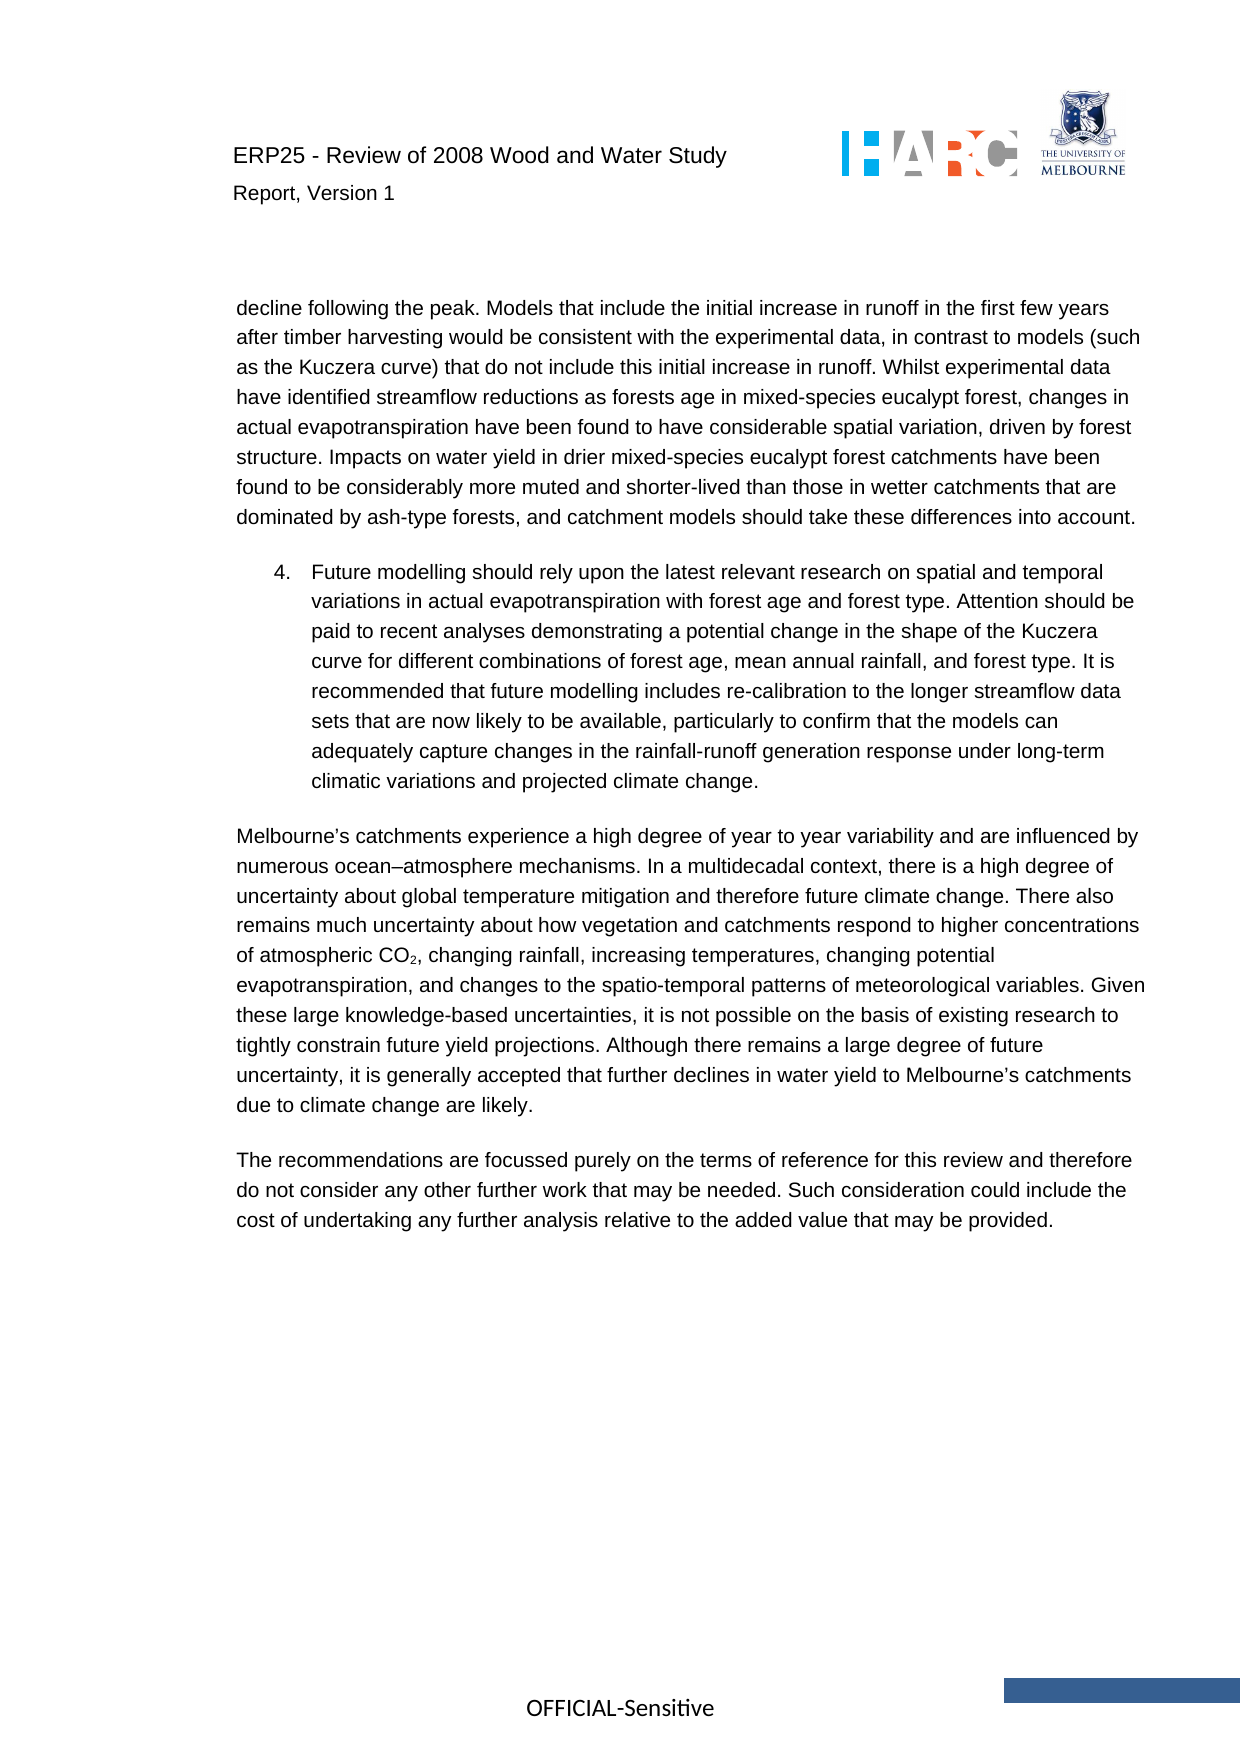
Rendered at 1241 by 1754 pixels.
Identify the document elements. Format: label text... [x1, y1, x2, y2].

text The recommendations are focussed purely on the terms of reference for this review and therefore do not consider any other further work that may be needed. Such consideration could include the cost of undertaking any further analysis relative to the added value that may be provided. [236, 1148, 1152, 1231]
list Future modelling should rely upon the latest relevant research on spatial and temporal variations in actual evapotranspiration with forest age and forest type. Attention should be paid to recent analyses demonstrating a potential change in the shape of the Kuczera curve for different combinations of forest age, mean annual rainfall, and forest type. It is recommended that future modelling includes re-calibration to the longer streamflow data sets that are now likely to be available, particularly to confirm that the models can adequately capture changes in the rainfall-runoff generation response under long-term climatic variations and projected climate change. [274, 559, 1152, 793]
picture [1040, 89, 1126, 176]
text Melbourne’s catchments experience a high degree of year to year variability and are influenced by numerous ocean–atmosphere mechanisms. In a multidecadal context, there is a high degree of uncertainty about global temperature mitigation and therefore future climate change. There also remains much uncertainty about how vegetation and catchments respond to higher concentrations of atmospheric CO2, changing rainfall, increasing temperatures, changing potential evapotranspiration, and changes to the spatio-temporal patterns of meteorological variables. Given these large knowledge-based uncertainties, it is not possible on the basis of existing research to tightly constrain future yield projections. Although there remains a large degree of future uncertainty, it is generally accepted that further declines in water yield to Melbourne’s catchments due to climate change are likely. [236, 824, 1152, 1117]
